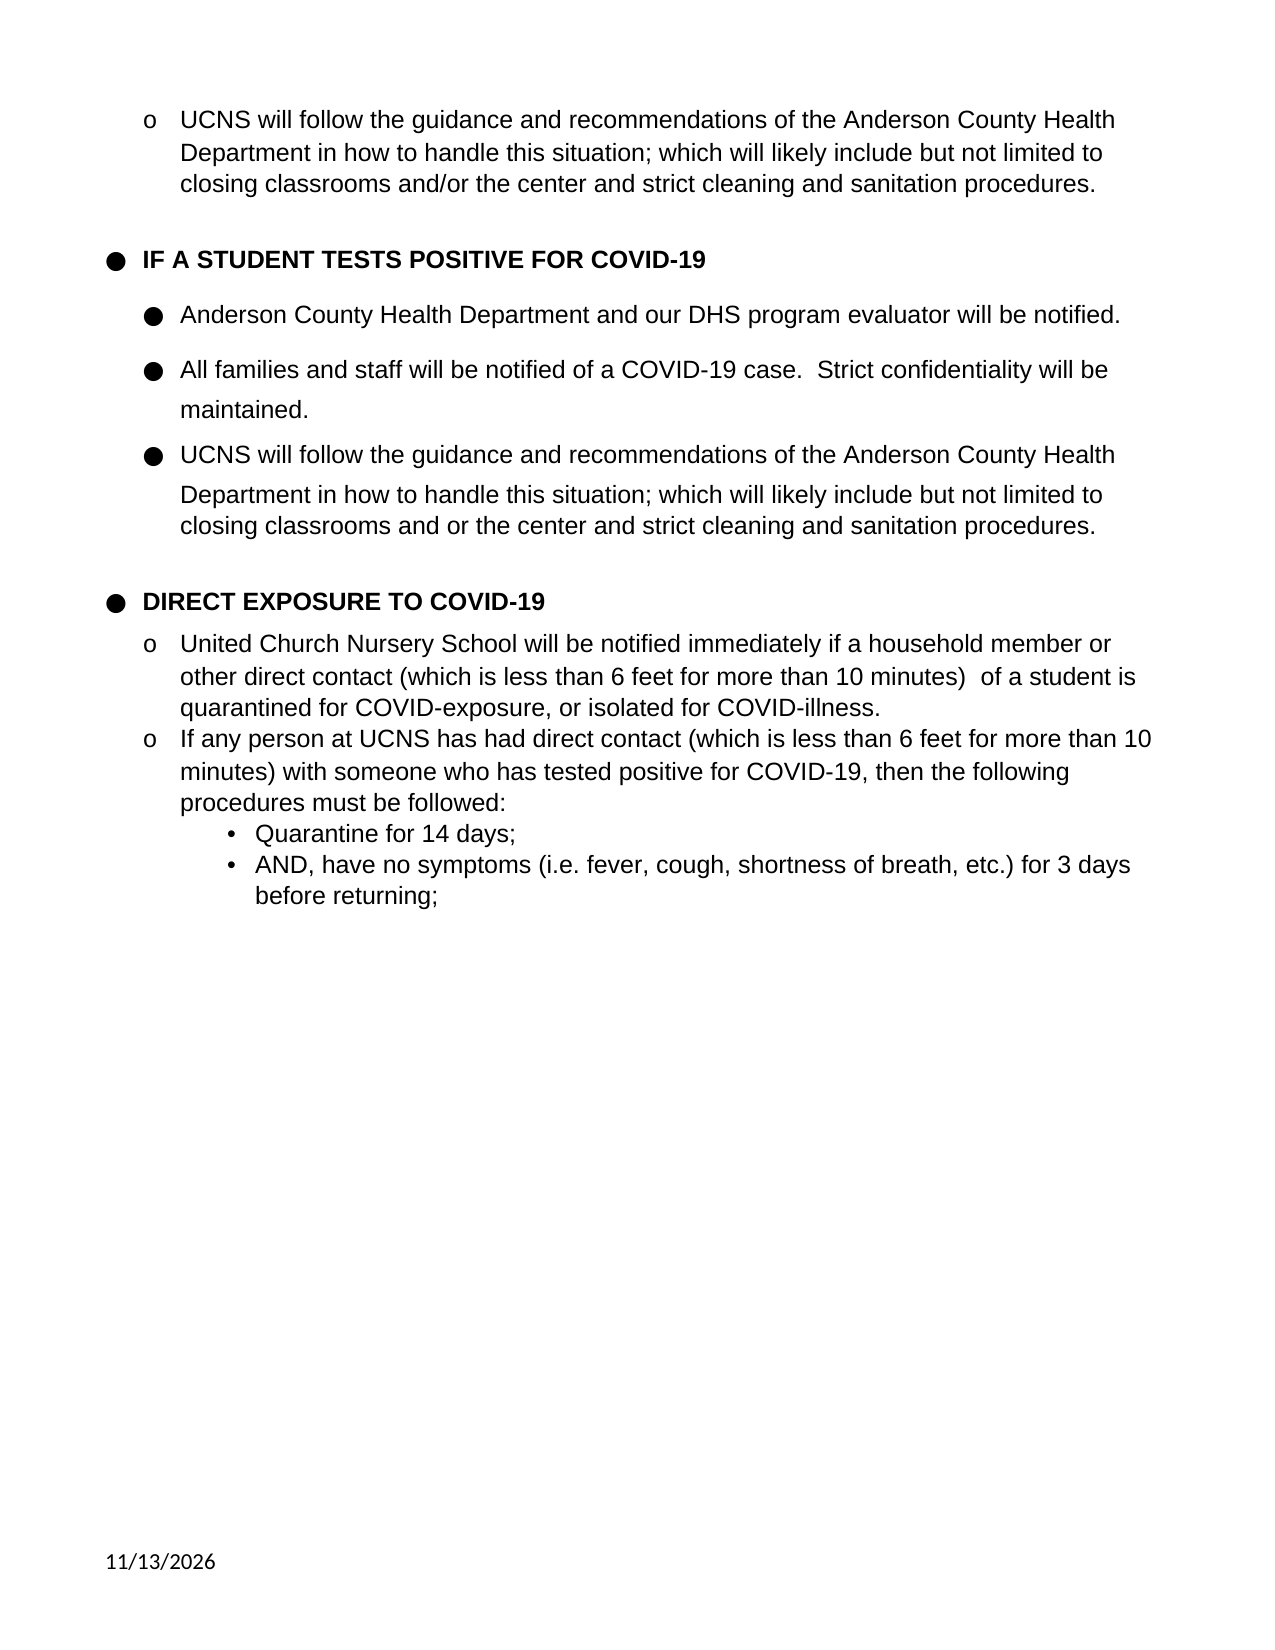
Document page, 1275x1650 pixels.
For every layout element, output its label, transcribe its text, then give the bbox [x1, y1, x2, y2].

list UCNS will follow the guidance and recommendations of the Anderson County Health Department in how to handle this situation; which will likely include but not limited to closing classrooms and/or the center and strict cleaning and sanitation procedures. [142, 105, 1170, 198]
list DIRECT EXPOSURE TO COVID-19 [105, 573, 1170, 624]
list AND, have no symptoms (i.e. fever, cough, shortness of breath, etc.) for 3 days before returning; [227, 850, 1170, 910]
list Quarantine for 14 days; [199, 819, 1170, 848]
list All families and staff will be notified of a COVID-19 case. Strict confidentiality will be maintained. [142, 342, 1170, 424]
list If any person at UCNS has had direct contact (which is less than 6 feet for more than 10 minutes) with someone who has tested positive for COVID-19, then the following procedures must be followed: [142, 724, 1170, 817]
list Anderson County Health Department and our DHS program evaluator will be notified. [142, 287, 1170, 338]
list United Church Nursery School will be notified immediately if a household member or other direct contact (which is less than 6 feet for more than 10 minutes) of a student is quarantined for COVID-exposure, or isolated for COVID-illness. [142, 628, 1170, 722]
list IF A STUDENT TESTS POSITIVE FOR COVID-19 [105, 231, 1170, 283]
list UCNS will follow the guidance and recommendations of the Anderson County Health Department in how to handle this situation; which will likely include but not limited to closing classrooms and or the center and strict cleaning and sanitation procedures. [142, 427, 1170, 540]
